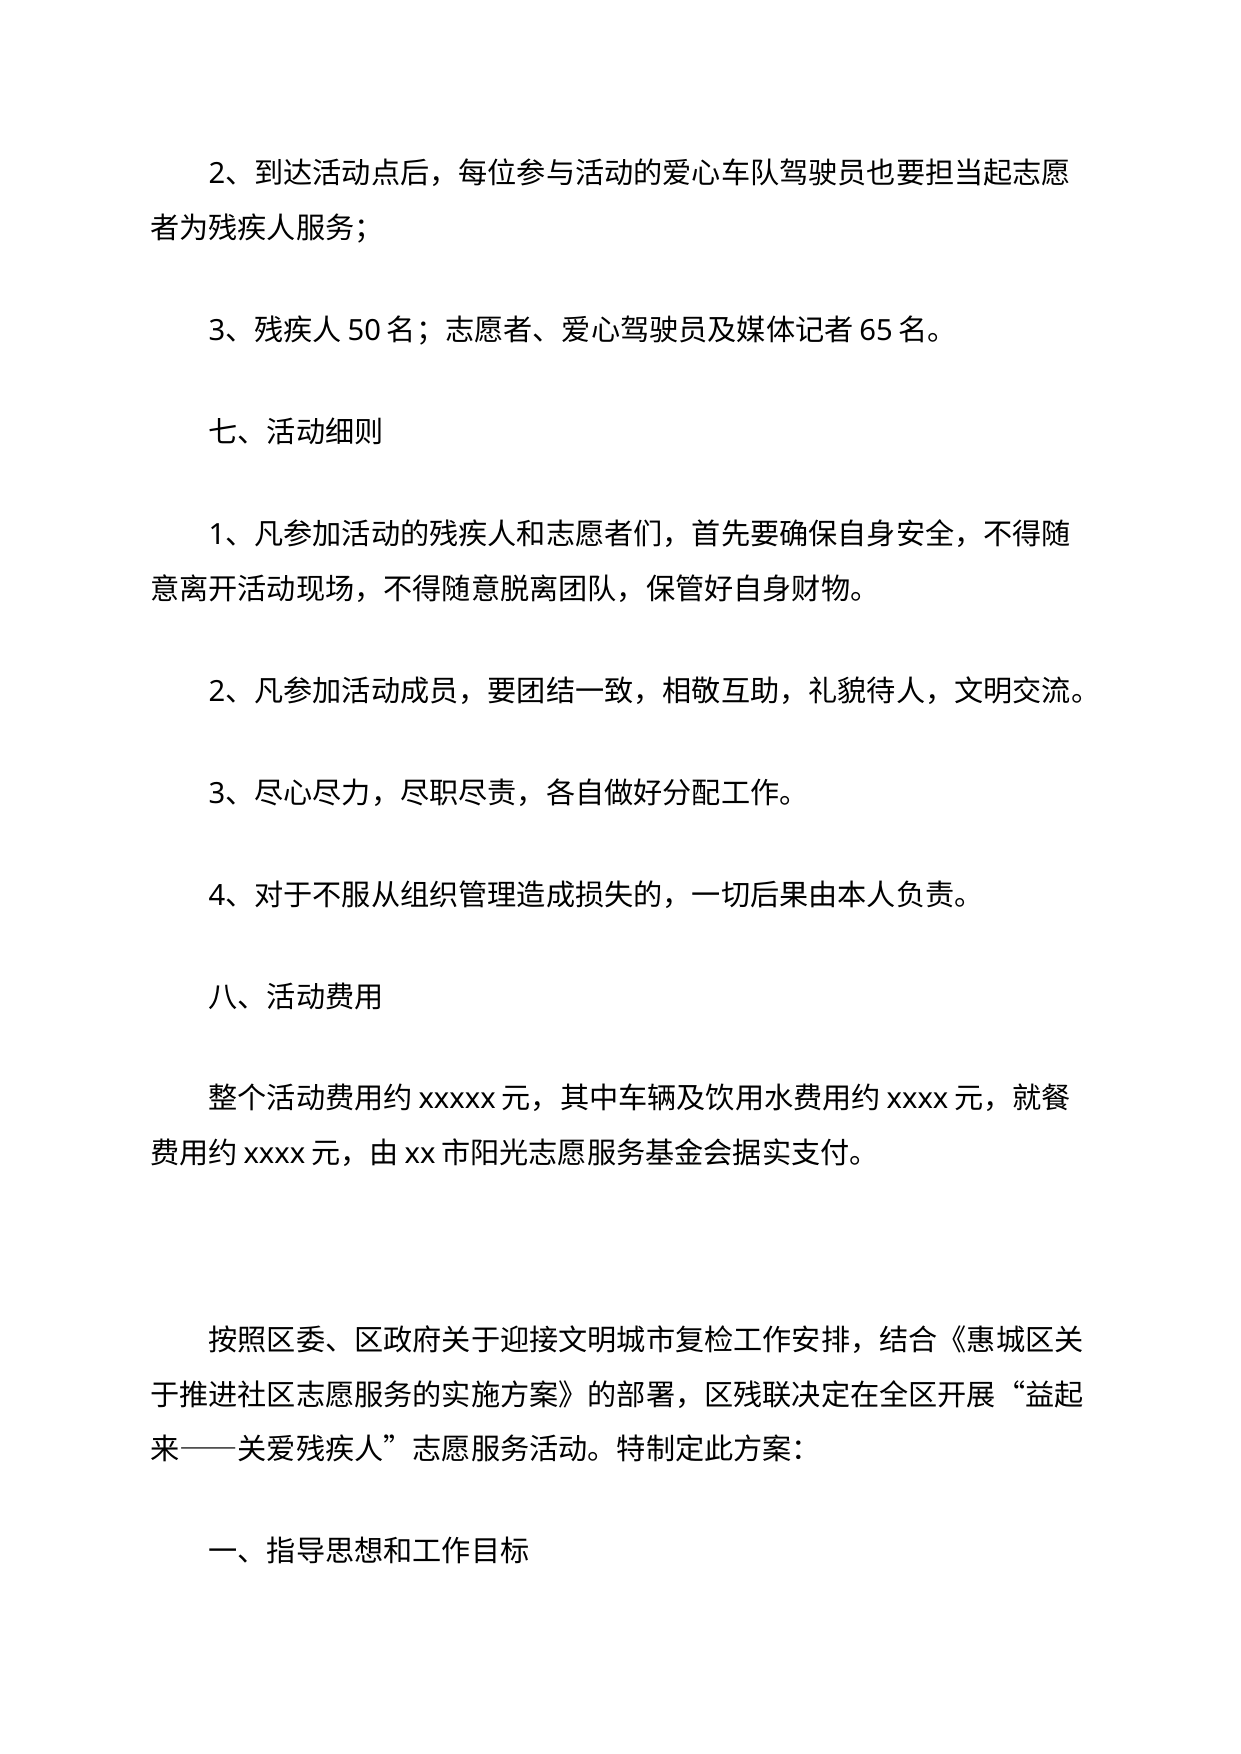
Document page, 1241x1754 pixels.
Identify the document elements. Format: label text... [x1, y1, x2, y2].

text 七、活动细则 [150, 409, 1090, 451]
text 2、凡参加活动成员，要团结一致，相敬互助，礼貌待人，文明交流。 [150, 667, 1090, 710]
text 3、残疾人50名；志愿者、爱心驾驶员及媒体记者65名。 [150, 307, 1090, 349]
text 八、活动费用 [150, 973, 1090, 1016]
text 整个活动费用约xxxxx元，其中车辆及饮用水费用约xxxx元，就餐费用约xxxx元，由xx市阳光志愿服务基金会据实支付。 [150, 1075, 1090, 1172]
text 一、指导思想和工作目标 [150, 1528, 1090, 1570]
text 2、到达活动点后，每位参与活动的爱心车队驾驶员也要担当起志愿者为残疾人服务； [150, 150, 1090, 247]
text 3、尽心尽力，尽职尽责，各自做好分配工作。 [150, 769, 1090, 812]
text 1、凡参加活动的残疾人和志愿者们，首先要确保自身安全，不得随意离开活动现场，不得随意脱离团队，保管好自身财物。 [150, 511, 1090, 608]
text 按照区委、区政府关于迎接文明城市复检工作安排，结合《惠城区关于推进社区志愿服务的实施方案》的部署，区残联决定在全区开展“益起来——关爱残疾人”志愿服务活动。特制定此方案： [150, 1316, 1090, 1468]
text 4、对于不服从组织管理造成损失的，一切后果由本人负责。 [150, 871, 1090, 914]
